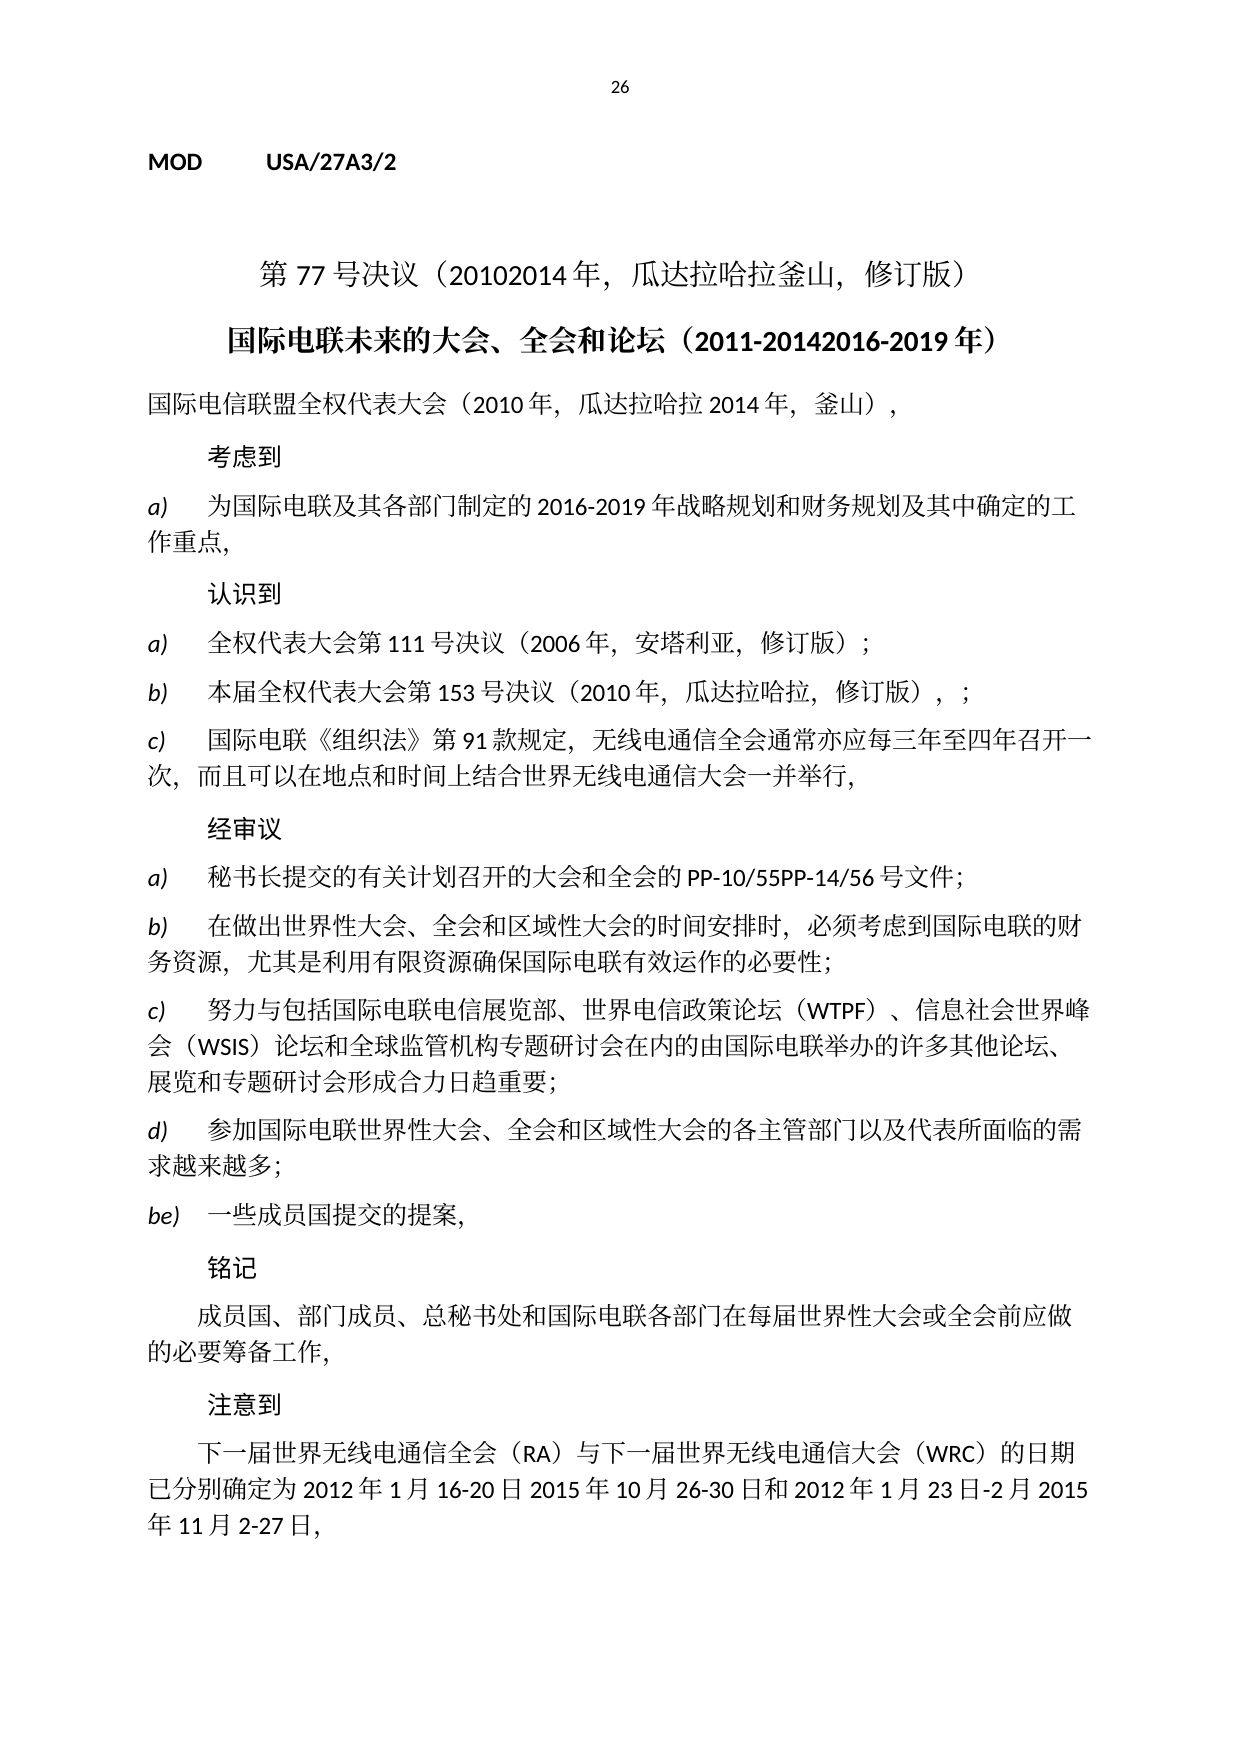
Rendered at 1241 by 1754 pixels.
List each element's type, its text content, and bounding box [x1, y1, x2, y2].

text ) 一些成员国提交的提案， [148, 1195, 1092, 1231]
text 第 77 号决议（年，，修订版） [148, 251, 1092, 293]
title 国际电联未来的大会、全会和论坛（年） [148, 318, 1092, 360]
text 注意到 [207, 1385, 1092, 1422]
text 认识到 [207, 575, 1092, 611]
text 成员国、部门成员、总秘书处和国际电联各部门在每届大会或全会前应做的必要筹备工作， [148, 1297, 1092, 1369]
title 国际电信联盟全权代表大会（）， [148, 385, 1092, 421]
text a) 全权代表大会第111号决议（2006年，安塔利亚，修订版）； [148, 624, 1092, 660]
text 铭记 [207, 1248, 1092, 1284]
text b) 大会第153号决议（2010年，瓜达拉哈拉，修订版） [148, 672, 1092, 708]
text 经审议 [207, 809, 1092, 845]
text MOD USA/27A3/2 [148, 146, 1092, 176]
text 下一届世界无线电通信全会（RA）与下一届世界无线电通信大会（WRC）的日期已分别确定为和， [148, 1434, 1092, 1542]
text a) 秘书长提交的有关计划召开的大会和全会的号文件； [148, 858, 1092, 894]
